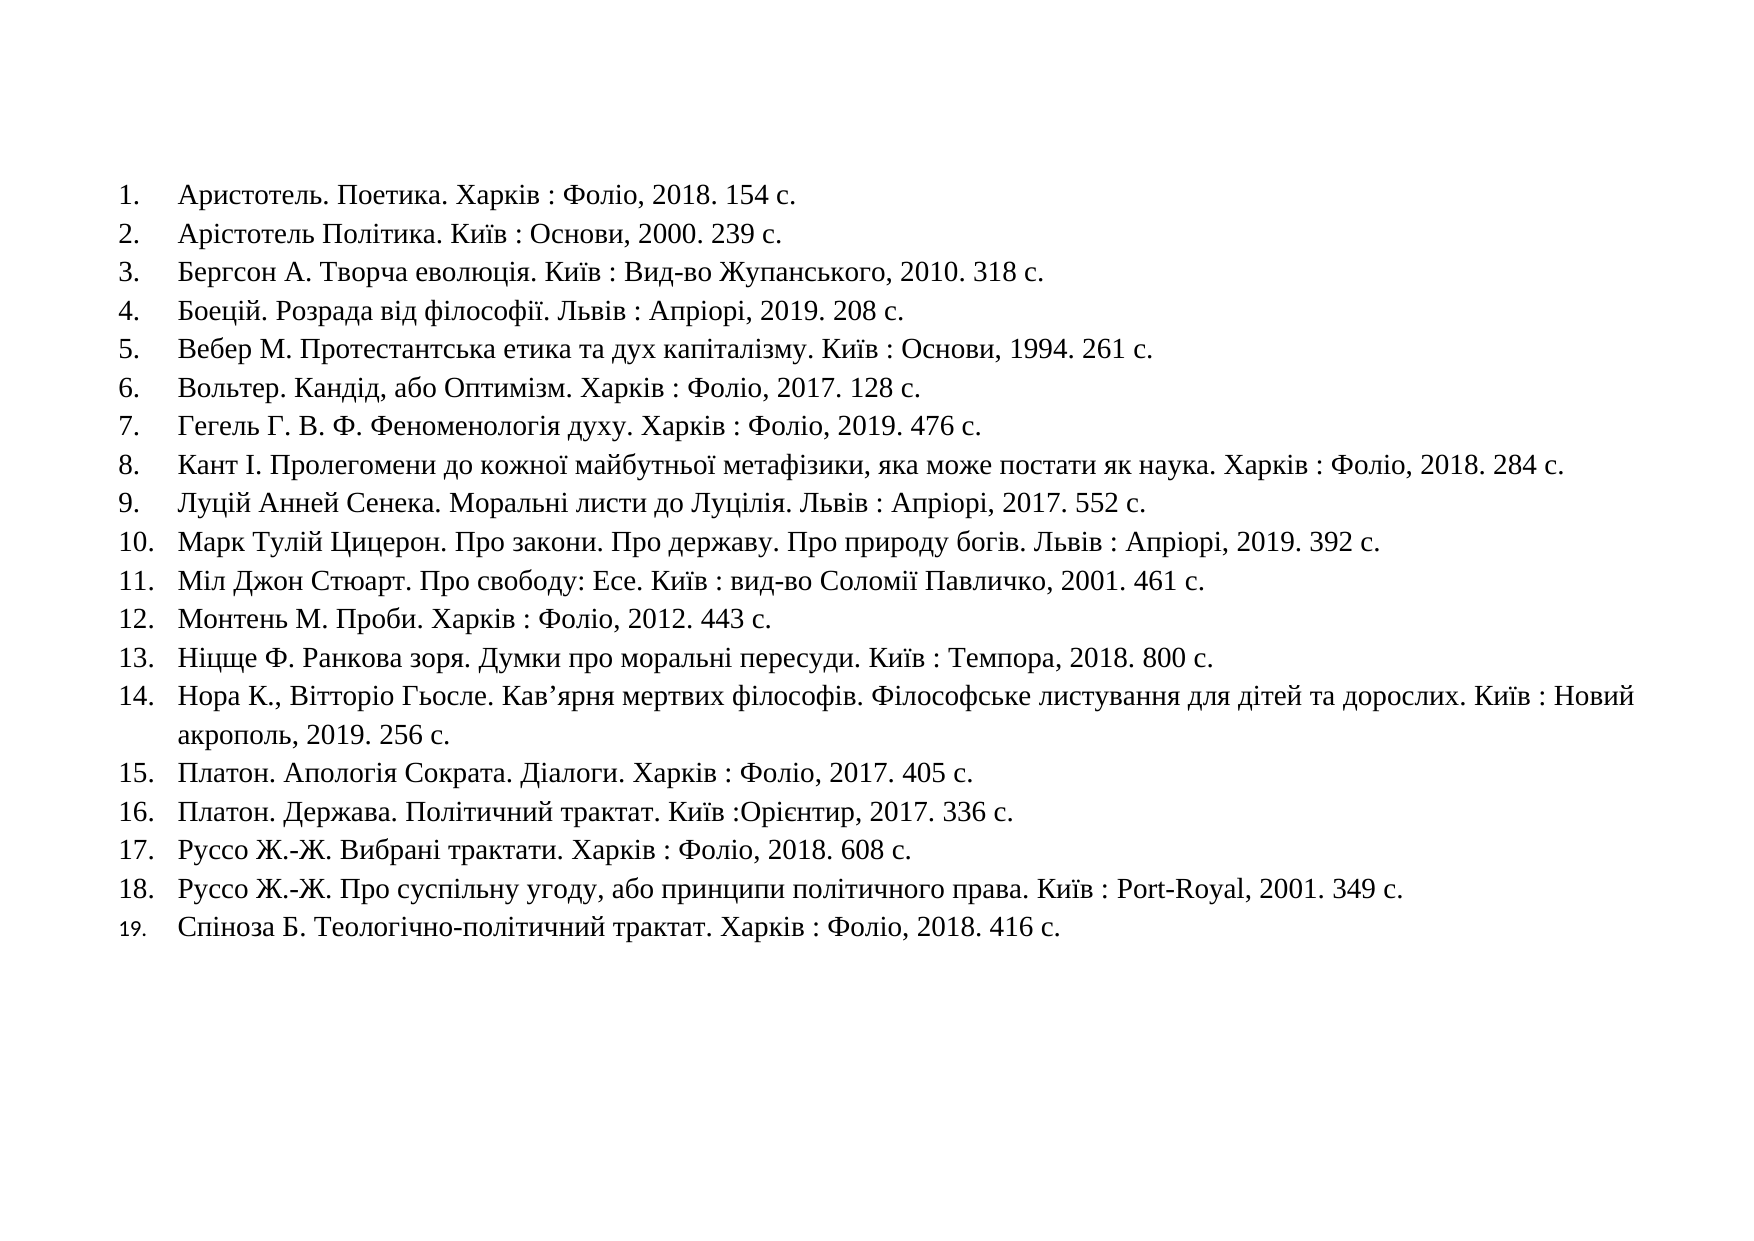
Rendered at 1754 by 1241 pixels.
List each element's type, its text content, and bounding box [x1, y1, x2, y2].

list Нора К., Вітторіо Гьосле. Кав’ярня мертвих філософів. Філософське листування для дітей та дорослих. Київ : Новий акрополь, 2019. 256 с. [118, 678, 1636, 750]
list Боецій. Розрада від філософії. Львів : Апріорі, 2019. 208 с. [118, 293, 1636, 326]
list Бергсон А. Творча еволюція. Київ : Вид-во Жупанського, 2010. 318 с. [118, 254, 1636, 288]
list Вольтер. Кандід, або Оптимізм. Харків : Фоліо, 2017. 128 с. [118, 370, 1636, 403]
list Марк Тулій Цицерон. Про закони. Про державу. Про природу богів. Львів : Апріорі, 2019. 392 с. [118, 524, 1636, 558]
list Луцій Анней Сенека. Моральні листи до Луцілія. Львів : Апріорі, 2017. 552 с. [118, 486, 1636, 519]
list Аристотель. Поетика. Харків : Фоліо, 2018. 154 с. [118, 177, 1636, 211]
list Платон. Апологія Сократа. Діалоги. Харків : Фоліо, 2017. 405 с. [118, 755, 1636, 789]
list Ніцще Ф. Ранкова зоря. Думки про моральні пересуди. Київ : Темпора, 2018. 800 с. [118, 640, 1636, 673]
list Вебер М. Протестантська етика та дух капіталізму. Київ : Основи, 1994. 261 с. [118, 331, 1636, 365]
list Монтень М. Проби. Харків : Фоліо, 2012. 443 с. [118, 601, 1636, 635]
list Руссо Ж.-Ж. Про суспільну угоду, або принципи політичного права. Київ : Port-Royal, 2001. 349 с. [118, 871, 1636, 904]
list Кант І. Пролегомени до кожної майбутньої метафізики, яка може постати як наука. Харків : Фоліо, 2018. 284 с. [118, 447, 1636, 481]
list Міл Джон Стюарт. Про свободу: Есе. Київ : вид-во Соломії Павличко, 2001. 461 с. [118, 563, 1636, 596]
list Арістотель Політика. Київ : Основи, 2000. 239 с. [118, 216, 1636, 249]
list Платон. Держава. Політичний трактат. Київ :Орієнтир, 2017. 336 с. [118, 794, 1636, 827]
list Спіноза Б. Теологічно-політичний трактат. Харків : Фоліо, 2018. 416 с. [118, 909, 1636, 943]
list Гегель Г. В. Ф. Феноменологія духу. Харків : Фоліо, 2019. 476 с. [118, 408, 1636, 442]
list Руссо Ж.-Ж. Вибрані трактати. Харків : Фоліо, 2018. 608 с. [118, 832, 1636, 866]
